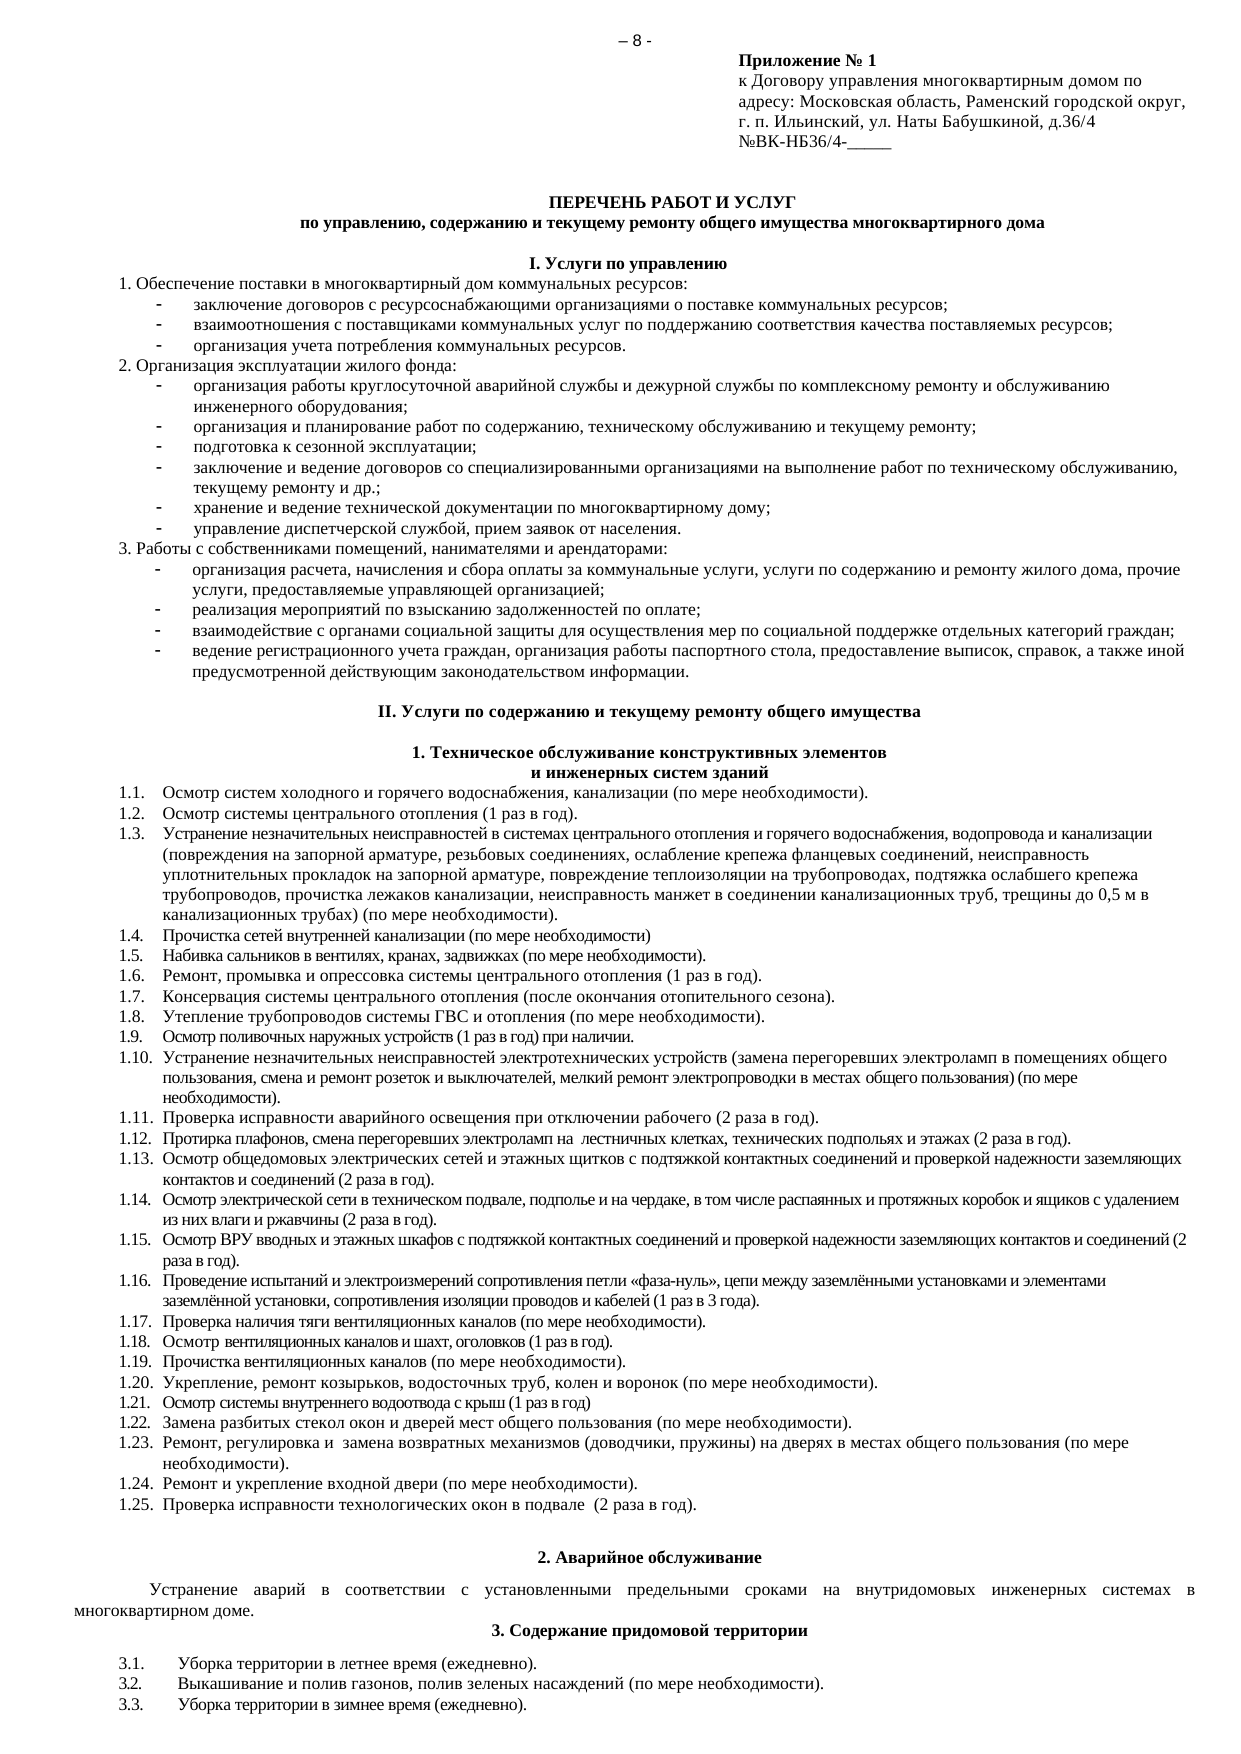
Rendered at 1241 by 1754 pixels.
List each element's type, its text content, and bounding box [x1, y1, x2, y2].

text Приложение № 1 [738, 50, 1196, 70]
list взаимодействие с органами социальной защиты для осуществления мер по социальной поддержке отдельных категорий граждан; [154, 620, 1196, 640]
list Уборка территории в зимнее время (ежедневно). [118, 1693, 1196, 1714]
list организация расчета, начисления и сбора оплаты за коммунальные услуги, услуги по содержанию и ремонту жилого дома, прочие услуги, предоставляемые управляющей организацией; [154, 558, 1196, 599]
list организация учета потребления коммунальных ресурсов. [156, 334, 1196, 355]
list Осмотр вентиляционных каналов и шахт, оголовков (1 раз в год). [118, 1331, 1196, 1351]
list Утепление трубопроводов системы ГВС и отопления (по мере необходимости). [118, 1006, 1196, 1026]
list Устранение незначительных неисправностей в системах центрального отопления и горячего водоснабжения, водопровода и канализации (повреждения на запорной арматуре, резьбовых соединениях, ослабление крепежа фланцевых соединений, неисправность уплотнительных прокладок на запорной арматуре, повреждение теплоизоляции на трубопроводах, подтяжка ослабшего крепежа трубопроводов, прочистка лежаков канализации, неисправность манжет в соединении канализационных труб, трещины до 0,5 м в канализационных трубах) (по мере необходимости). [118, 823, 1196, 924]
list заключение и ведение договоров со специализированными организациями на выполнение работ по техническому обслуживанию, текущему ремонту и др.; [156, 457, 1196, 497]
list Уборка территории в летнее время (ежедневно). [118, 1653, 1196, 1673]
list Осмотр поливочных наружных устройств (1 раз в год) при наличии. [118, 1026, 1196, 1046]
list Ремонт, промывка и опрессовка системы центрального отопления (1 раз в год). [118, 965, 1196, 986]
list Набивка сальников в вентилях, кранах, задвижках (по мере необходимости). [118, 945, 1196, 965]
list Осмотр ВРУ вводных и этажных шкафов с подтяжкой контактных соединений и проверкой надежности заземляющих контактов и соединений (2 раза в год). [118, 1229, 1196, 1270]
list Консервация системы центрального отопления (после окончания отопительного сезона). [118, 986, 1196, 1006]
list Укрепление, ремонт козырьков, водосточных труб, колен и воронок (по мере необходимости). [118, 1371, 1196, 1392]
text Устранение аварий в соответствии с установленными предельными сроками на внутридомовых инженерных системах в многоквартирном доме. [74, 1579, 1196, 1620]
list Осмотр общедомовых электрических сетей и этажных щитков с подтяжкой контактных соединений и проверкой надежности заземляющих контактов и соединений (2 раза в год). [118, 1148, 1196, 1189]
list управление диспетчерской службой, прием заявок от населения. [156, 518, 1196, 538]
list организация работы круглосуточной аварийной службы и дежурной службы по комплексному ремонту и обслуживанию инженерного оборудования; [156, 375, 1196, 416]
text 2. Организация эксплуатации жилого фонда: [118, 355, 1196, 375]
text 1. Обеспечение поставки в многоквартирный дом коммунальных ресурсов: [118, 273, 1196, 293]
list Прочистка вентиляционных каналов (по мере необходимости). [118, 1351, 1196, 1371]
list Выкашивание и полив газонов, полив зеленых насаждений (по мере необходимости). [118, 1673, 1196, 1693]
list Проверка наличия тяги вентиляционных каналов (по мере необходимости). [118, 1311, 1196, 1331]
text по управлению, содержанию и текущему ремонту общего имущества многоквартирного дома [74, 212, 1196, 233]
list Осмотр системы центрального отопления (1 раз в год). [118, 803, 1196, 823]
list заключение договоров с ресурсоснабжающими организациями о поставке коммунальных ресурсов; [156, 293, 1196, 314]
text II. Услуги по содержанию и текущему ремонту общего имущества [103, 701, 1196, 721]
text 3. Работы с собственниками помещений, нанимателями и арендаторами: [118, 538, 1196, 558]
text 3. Содержание придомовой территории [103, 1620, 1196, 1640]
text I. Услуги по управлению [0, 253, 1196, 273]
list Осмотр системы внутреннего водоотвода с крыш (1 раз в год) [118, 1392, 1196, 1412]
list хранение и ведение технической документации по многоквартирному дому; [156, 497, 1196, 518]
list Проведение испытаний и электроизмерений сопротивления петли «фаза-нуль», цепи между заземлёнными установками и элементами заземлённой установки, сопротивления изоляции проводов и кабелей (1 раз в 3 года). [118, 1270, 1196, 1311]
list реализация мероприятий по взысканию задолженностей по оплате; [154, 599, 1196, 620]
list Ремонт, регулировка и замена возвратных механизмов (доводчики, пружины) на дверях в местах общего пользования (по мере необходимости). [118, 1432, 1196, 1473]
text к Договору управления многоквартирным домом по адресу: Московская область, Раменский городской округ, г. п. Ильинский, ул. Наты Бабушкиной, д.36/4 №ВК-НБ36/4-_____ [738, 70, 1196, 151]
list организация и планирование работ по содержанию, техническому обслуживанию и текущему ремонту; [156, 416, 1196, 436]
list Проверка исправности аварийного освещения при отключении рабочего (2 раза в год). [118, 1107, 1196, 1128]
list Осмотр систем холодного и горячего водоснабжения, канализации (по мере необходимости). [118, 782, 1196, 803]
list Устранение незначительных неисправностей электротехнических устройств (замена перегоревших электроламп в помещениях общего пользования, смена и ремонт розеток и выключателей, мелкий ремонт электропроводки в местах общего пользования) (по мере необходимости). [118, 1046, 1196, 1107]
list Проверка исправности технологических окон в подвале (2 раза в год). [118, 1493, 1196, 1514]
list подготовка к сезонной эксплуатации; [156, 436, 1196, 457]
list Ремонт и укрепление входной двери (по мере необходимости). [118, 1473, 1196, 1493]
list взаимоотношения с поставщиками коммунальных услуг по поддержанию соответствия качества поставляемых ресурсов; [156, 314, 1196, 334]
text 1. Техническое обслуживание конструктивных элементов [103, 742, 1196, 762]
list Замена разбитых стекол окон и дверей мест общего пользования (по мере необходимости). [118, 1412, 1196, 1432]
text и инженерных систем зданий [103, 762, 1196, 782]
text ПЕРЕЧЕНЬ РАБОТ И УСЛУГ [74, 192, 1196, 212]
list Протирка плафонов, смена перегоревших электроламп на лестничных клетках, технических подпольях и этажах (2 раза в год). [118, 1128, 1196, 1148]
list Осмотр электрической сети в техническом подвале, подполье и на чердаке, в том числе распаянных и протяжных коробок и ящиков с удалением из них влаги и ржавчины (2 раза в год). [118, 1189, 1196, 1229]
text 2. Аварийное обслуживание [103, 1546, 1196, 1567]
list Прочистка сетей внутренней канализации (по мере необходимости) [118, 924, 1196, 945]
list ведение регистрационного учета граждан, организация работы паспортного стола, предоставление выписок, справок, а также иной предусмотренной действующим законодательством информации. [154, 640, 1196, 681]
